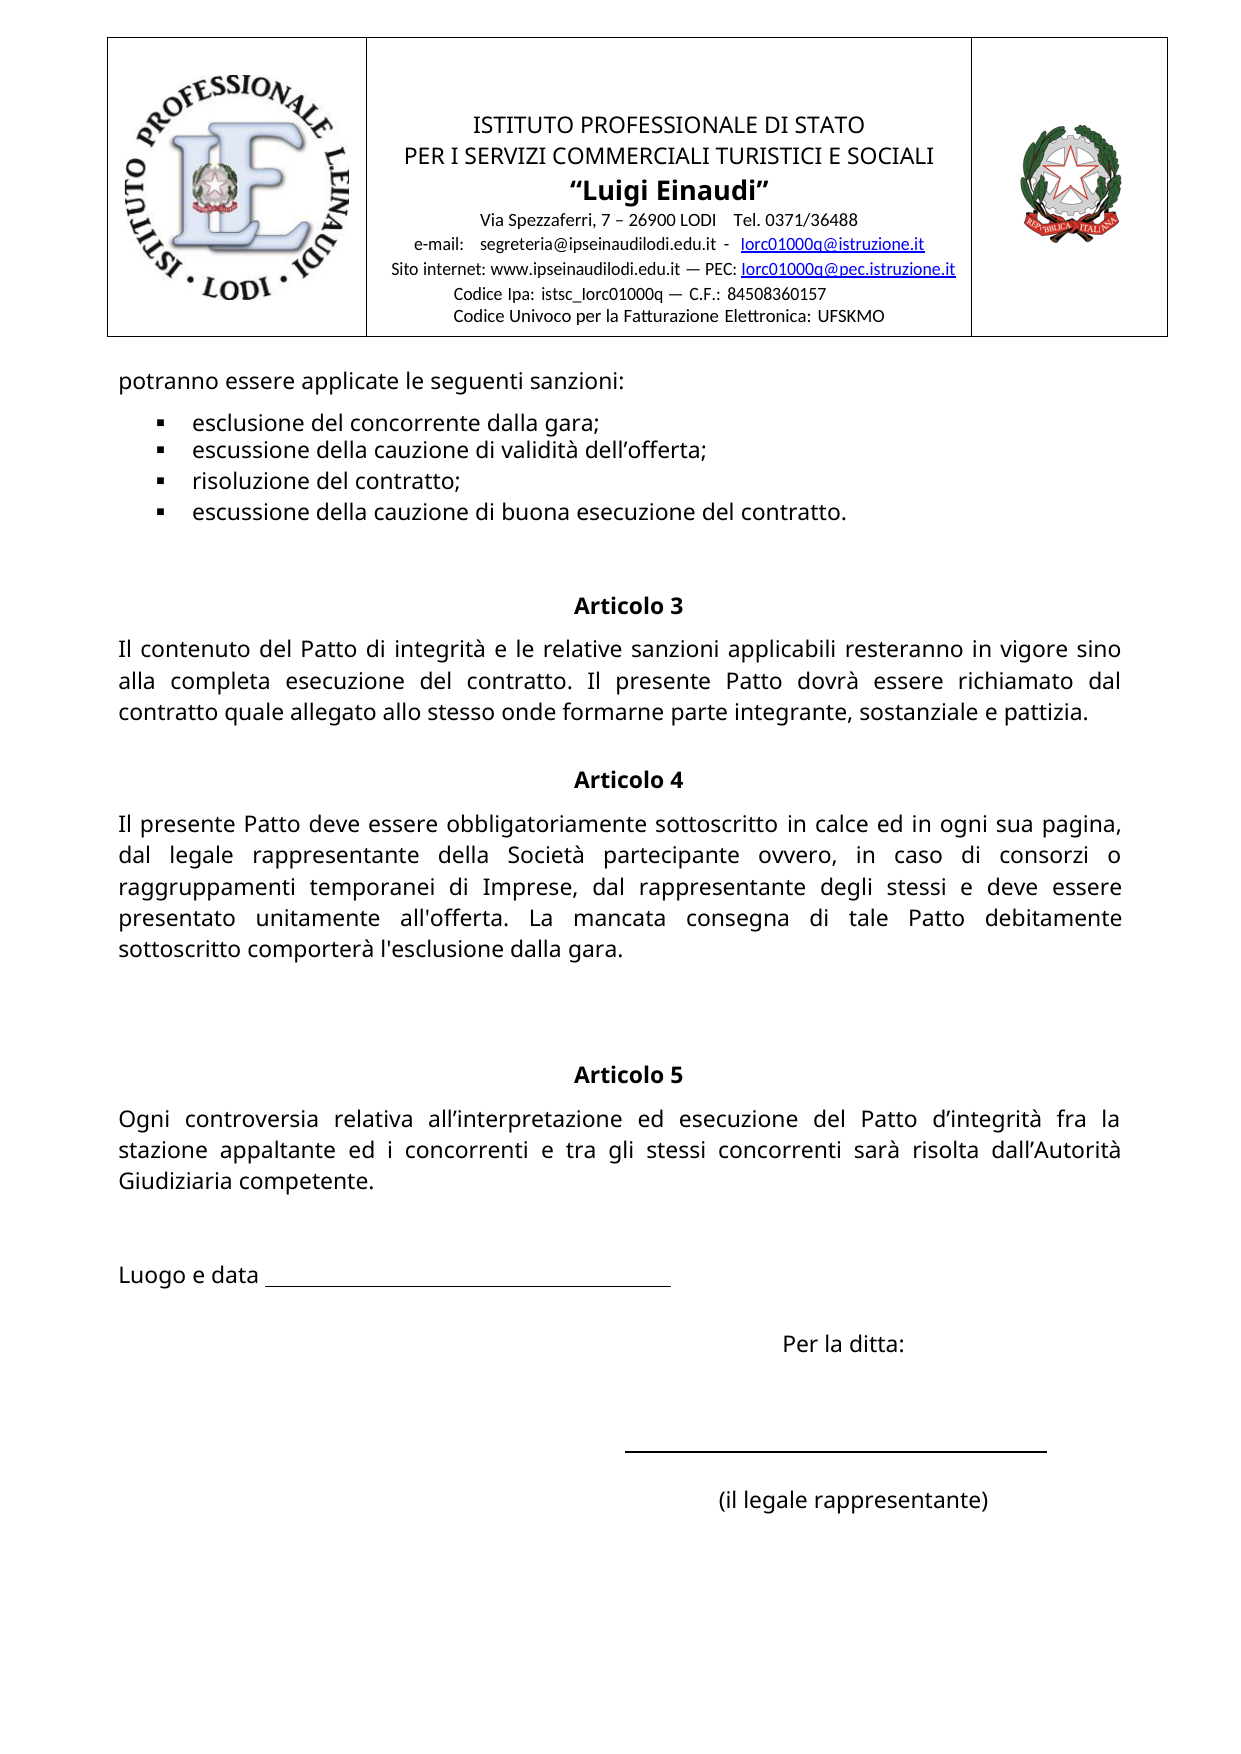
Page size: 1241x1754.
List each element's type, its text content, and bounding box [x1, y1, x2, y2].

text Il presente Patto deve essere obbligatoriamente sottoscritto in calce ed in ogni sua pagina, dal legale rappresentante della Società partecipante ovvero, in caso di consorzi o raggruppamenti temporanei di Imprese, dal rappresentante degli stessi e deve essere presentato unitamente all'offerta. La mancata consegna di tale Patto debitamente sottoscritto comporterà l'esclusione dalla gara. [118, 808, 1122, 964]
subtitle Articolo 5 [574, 1059, 1134, 1090]
subtitle Articolo 4 [574, 764, 1134, 796]
list esclusione del concorrente dalla gara; [155, 409, 1134, 437]
text Luogo e data [118, 1259, 1134, 1290]
subtitle Articolo 3 [574, 590, 1134, 621]
list escussione della cauzione di validità dell’offerta; [155, 437, 1134, 464]
list risoluzione del contratto; [155, 464, 1134, 496]
list escussione della cauzione di buona esecuzione del contratto. [155, 496, 1134, 527]
text (il legale rappresentante) [718, 1487, 1134, 1513]
picture [124, 75, 349, 300]
text Ogni controversia relativa all’interpretazione ed esecuzione del Patto d’integrità fra la stazione appaltante ed i concorrenti e tra gli stessi concorrenti sarà risolta dall’Autorità Giudiziaria competente. [118, 1103, 1122, 1197]
picture [982, 125, 1158, 249]
text Per la ditta: [782, 1328, 1134, 1359]
text Il contenuto del Patto di integrità e le relative sanzioni applicabili resteranno in vigore sino alla completa esecuzione del contratto. Il presente Patto dovrà essere richiamato dal contratto quale allegato allo stesso onde formarne parte integrante, sostanziale e pattizia. [118, 633, 1122, 727]
